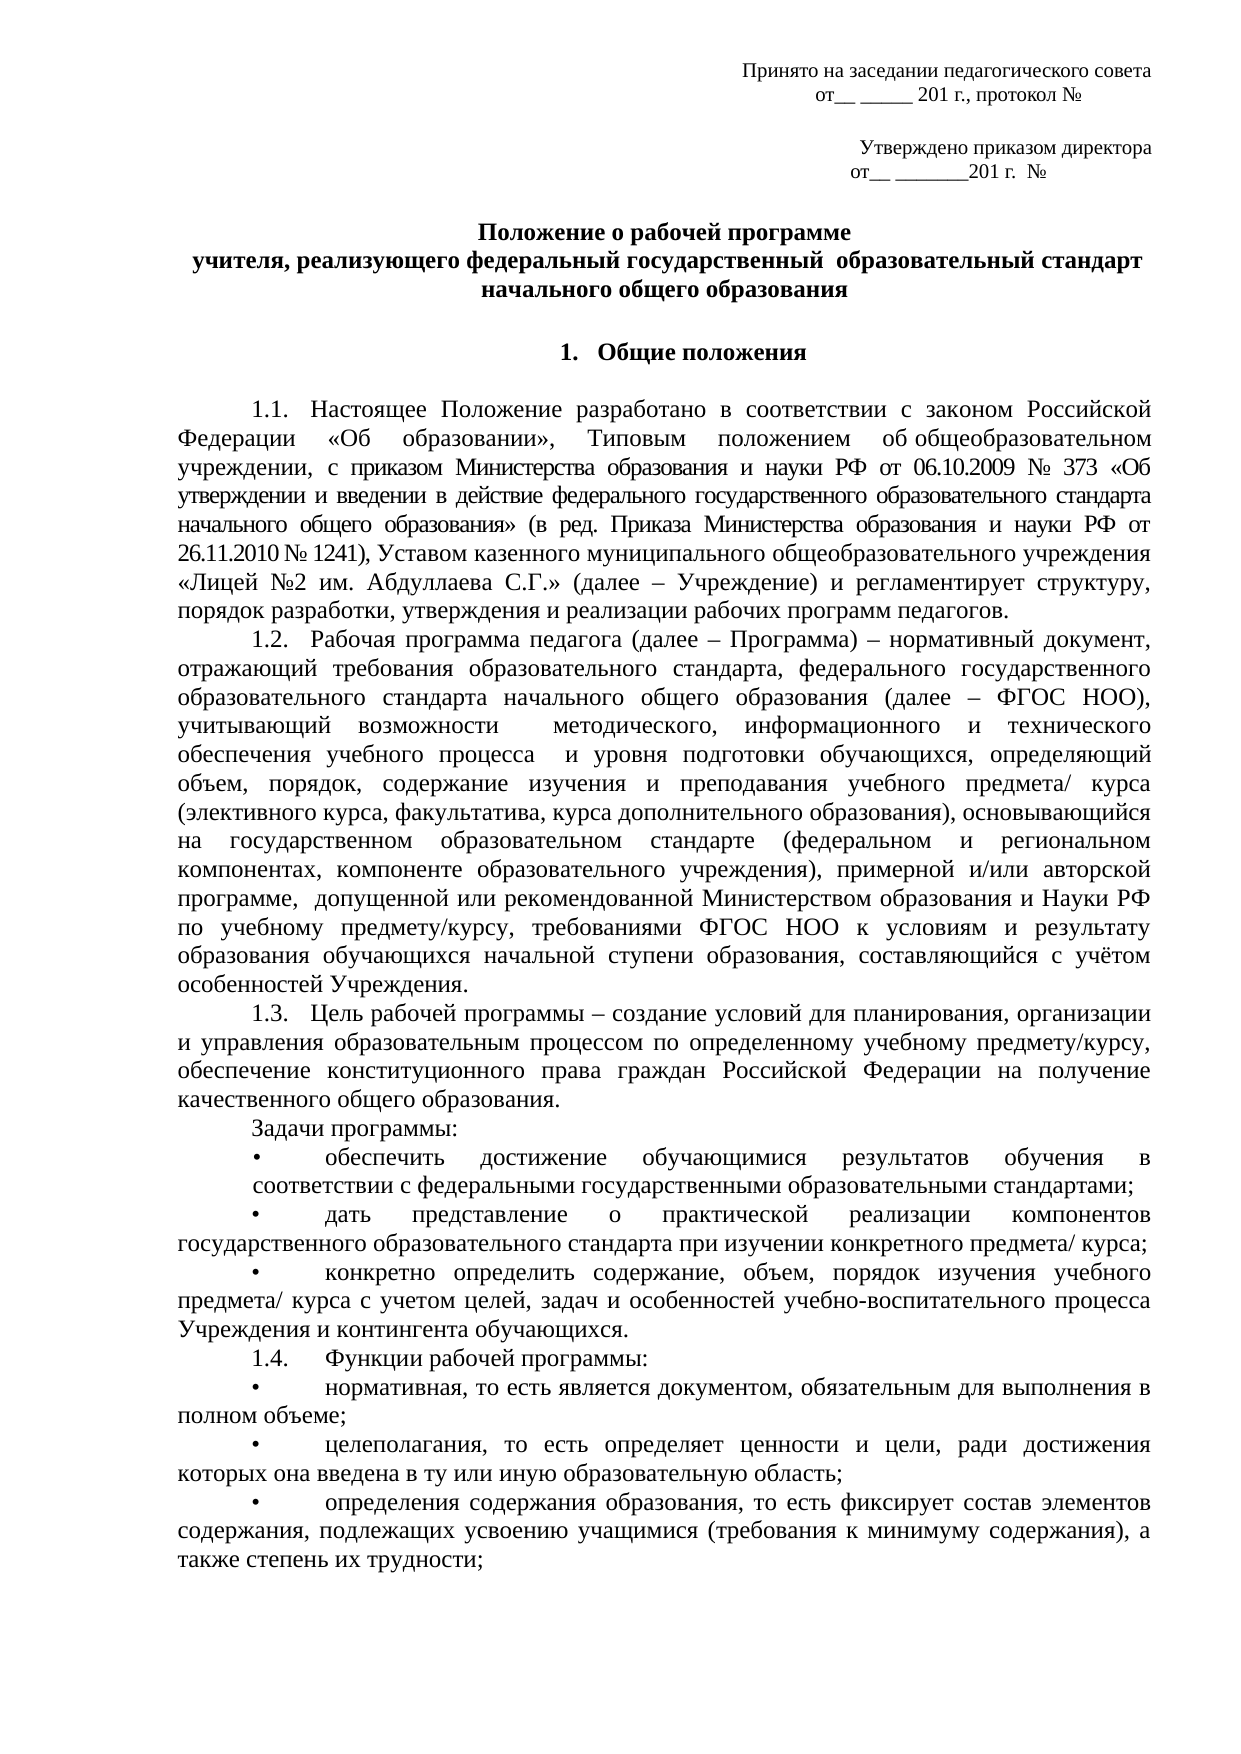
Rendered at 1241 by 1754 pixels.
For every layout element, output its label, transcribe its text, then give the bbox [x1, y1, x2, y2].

list Общие положения [215, 337, 1152, 365]
list Цель рабочей программы – создание условий для планирования, организации и управления образовательным процессом по определенному учебному предмету/курсу, обеспечение конституционного права граждан Российской Федерации на получение качественного общего образования. [177, 998, 1152, 1113]
list нормативная, то есть является документом, обязательным для выполнения в полном объеме; [177, 1372, 1152, 1429]
text Утверждено приказом директора [177, 135, 1152, 159]
list определения содержания образования, то есть фиксирует состав элементов содержания, подлежащих усвоению учащимися (требования к минимуму содержания), а также степень их трудности; [177, 1487, 1152, 1573]
text Положение о рабочей программе [177, 217, 1152, 246]
list Настоящее Положение разработано в соответствии с законом Российской Федерации «Об образовании», Типовым положением об общеобразовательном учреждении, с приказом Министерства образования и науки РФ от 06.10.2009 № 373 «Об утверждении и введении в действие федерального государственного образовательного стандарта начального общего образования» (в ред. Приказа Министерства образования и науки РФ от 26.11.2010 № 1241), Уставом казенного муниципального общеобразовательного учреждения «Лицей №2 им. Абдуллаева С.Г.» (далее – Учреждение) и регламентирует структуру, порядок разработки, утверждения и реализации рабочих программ педагогов. [177, 394, 1152, 624]
list дать представление о практической реализации компонентов государственного образовательного стандарта при изучении конкретного предмета/ курса; [177, 1199, 1152, 1257]
text от__ _______201 г. № [177, 159, 1152, 183]
list целеполагания, то есть определяет ценности и цели, ради достижения которых она введена в ту или иную образовательную область; [177, 1429, 1152, 1487]
list Рабочая программа педагога (далее – Программа) – нормативный документ, отражающий требования образовательного стандарта, федерального государственного образовательного стандарта начального общего образования (далее – ФГОС НОО), учитывающий возможности методического, информационного и технического обеспечения учебного процесса и уровня подготовки обучающихся, определяющий объем, порядок, содержание изучения и преподавания учебного предмета/ курса (элективного курса, факультатива, курса дополнительного образования), основывающийся на государственном образовательном стандарте (федеральном и региональном компонентах, компоненте образовательного учреждения), примерной и/или авторской программе, допущенной или рекомендованной Министерством образования и Науки РФ по учебному предмету/курсу, требованиями ФГОС НОО к условиям и результату образования обучающихся начальной ступени образования, составляющийся с учётом особенностей Учреждения. [177, 624, 1152, 998]
list Функции рабочей программы: [177, 1343, 1152, 1372]
text от__ _____ 201 г., протокол № [177, 82, 1152, 106]
text учителя, реализующего федеральный государственный образовательный стандарт начального общего образования [177, 246, 1152, 303]
list конкретно определить содержание, объем, порядок изучения учебного предмета/ курса с учетом целей, задач и особенностей учебно-воспитательного процесса Учреждения и контингента обучающихся. [177, 1257, 1152, 1343]
text Принято на заседании педагогического совета [177, 58, 1152, 82]
text Задачи программы: [177, 1113, 1152, 1142]
list обеспечить достижение обучающимися результатов обучения в соответствии с федеральными государственными образовательными стандартами; [252, 1142, 1152, 1199]
